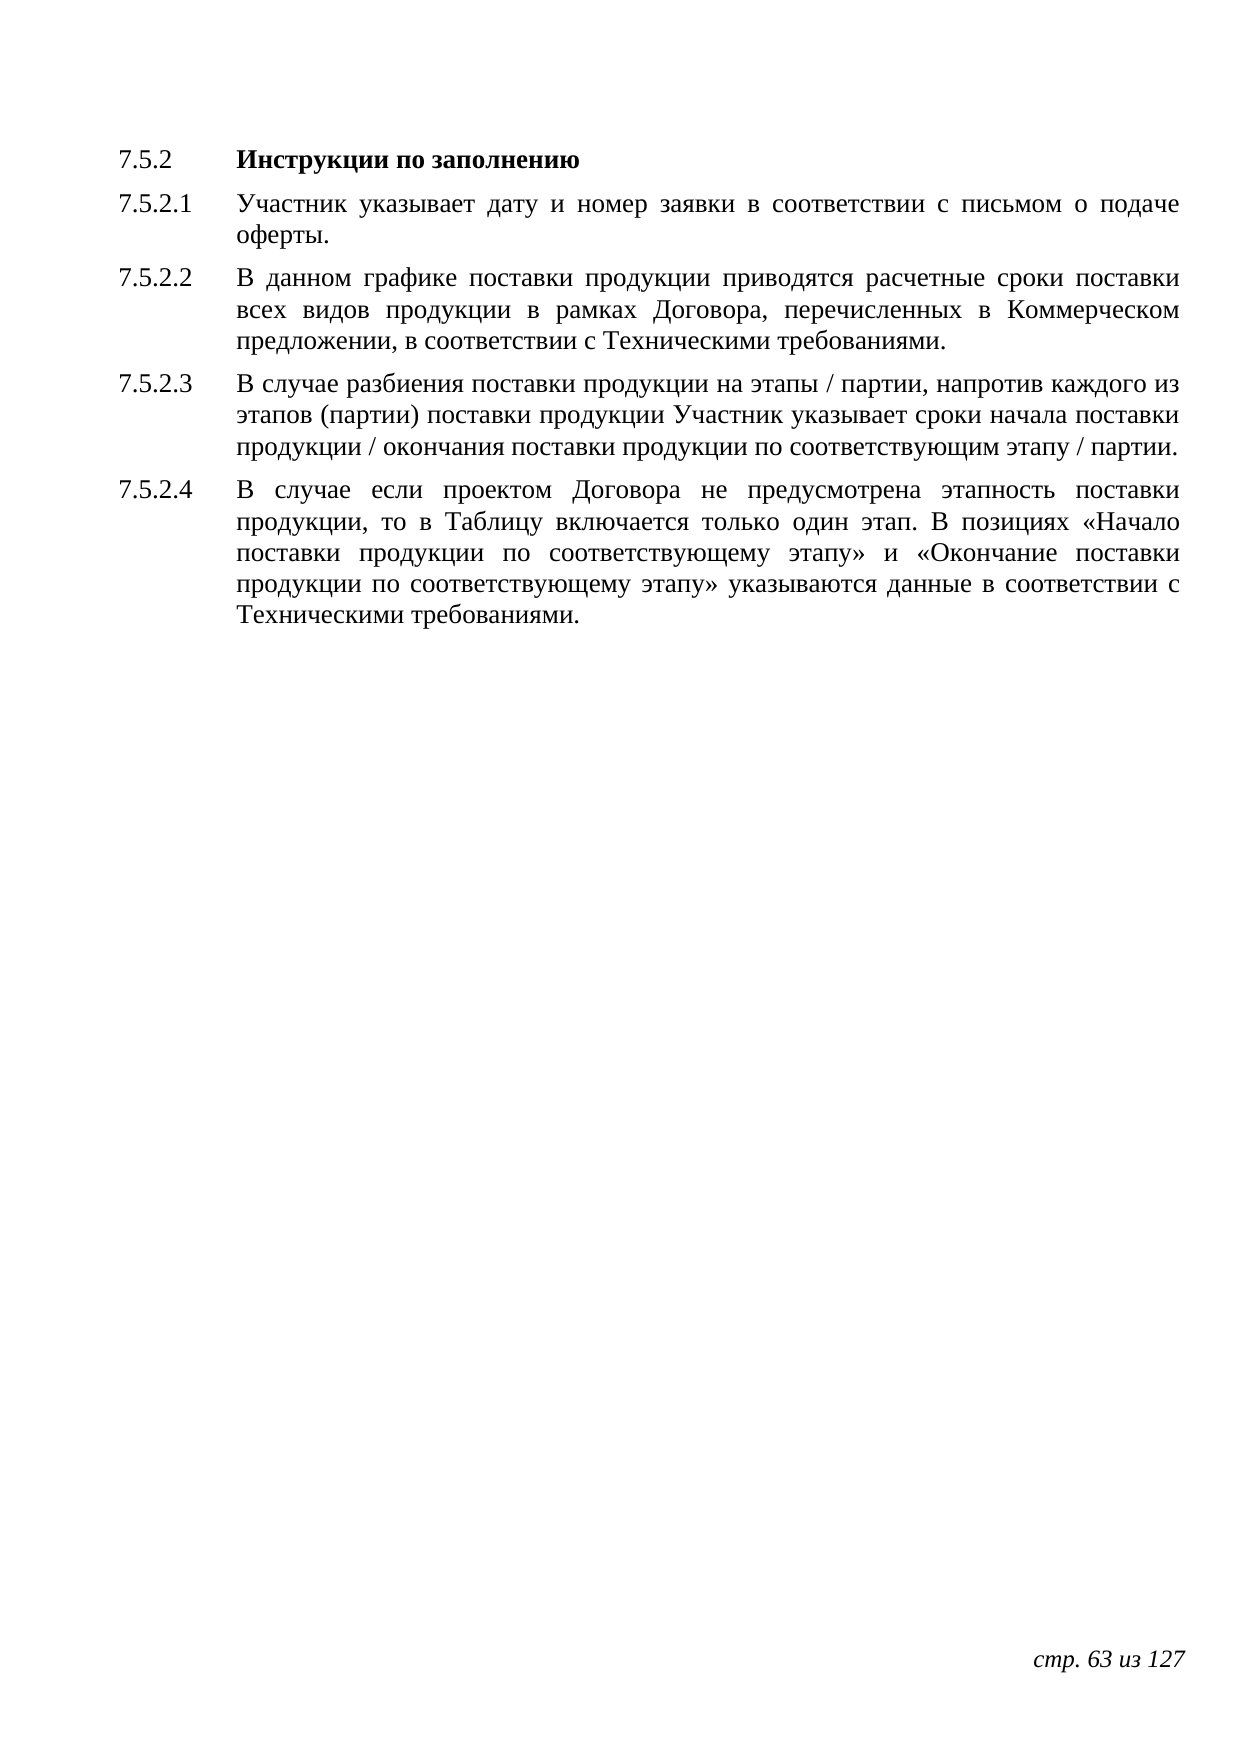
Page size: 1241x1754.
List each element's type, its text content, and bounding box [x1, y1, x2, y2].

text В случае разбиения поставки продукции на этапы / партии, напротив каждого из этапов (партии) поставки продукции Участник указывает сроки начала поставки продукции / окончания поставки продукции по соответствующим этапу / партии. [118, 367, 1181, 461]
text Участник указывает дату и номер заявки в соответствии с письмом о подаче оферты. [118, 187, 1181, 249]
text Инструкции по заполнению [118, 143, 1181, 174]
text В случае если проектом Договора не предусмотрена этапность поставки продукции, то в Таблицу включается только один этап. В позициях «Начало поставки продукции по соответствующему этапу» и «Окончание поставки продукции по соответствующему этапу» указываются данные в соответствии с Техническими требованиями. [118, 473, 1181, 629]
text В данном графике поставки продукции приводятся расчетные сроки поставки всех видов продукции в рамках Договора, перечисленных в Коммерческом предложении, в соответствии с Техническими требованиями. [118, 262, 1181, 355]
